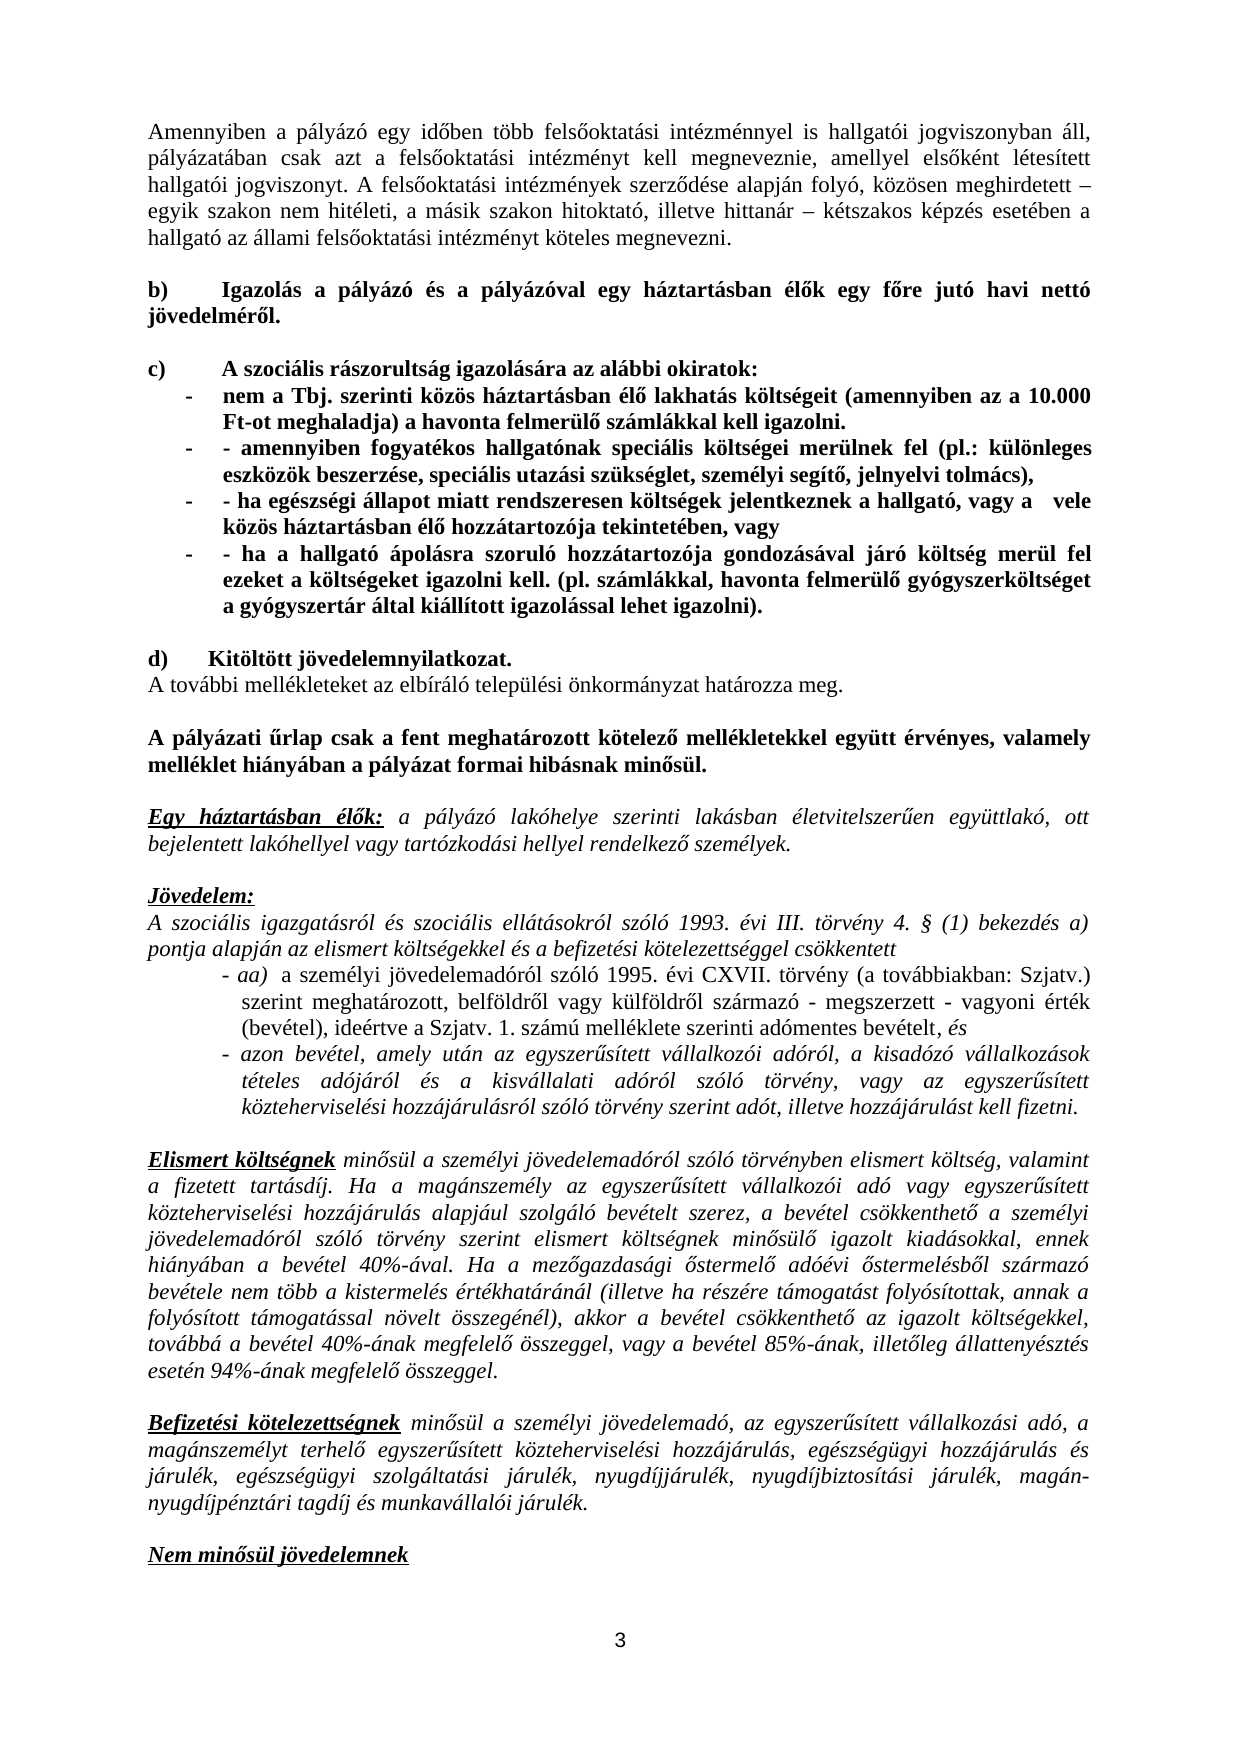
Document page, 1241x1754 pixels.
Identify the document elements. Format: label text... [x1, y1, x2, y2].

text Nem minősül jövedelemnek [148, 1541, 1092, 1568]
text - azon bevétel, amely után az egyszerűsített vállalkozói adóról, a kisadózó vállalkozások tételes adójáról és a kisvállalati adóról szóló törvény, vagy az egyszerűsített közteherviselési hozzájárulásról szóló törvény szerint adót, illetve hozzájárulást kell fizetni. [222, 1041, 1092, 1119]
text - aa) a személyi jövedelemadóról szóló 1995. évi CXVII. törvény (a továbbiakban: Szjatv.) szerint meghatározott, belföldről vagy külföldről származó - megszerzett - vagyoni érték (bevétel), ideértve a Szjatv. 1. számú melléklete szerinti adómentes bevételt, és [222, 961, 1092, 1041]
text b) Igazolás a pályázó és a pályázóval egy háztartásban élők egy főre jutó havi nettó jövedelméről. [148, 276, 1092, 329]
text Befizetési kötelezettségnek minősül a személyi jövedelemadó, az egyszerűsített vállalkozási adó, a magánszemélyt terhelő egyszerűsített közteherviselési hozzájárulás, egészségügyi hozzájárulás és járulék, egészségügyi szolgáltatási járulék, nyugdíjjárulék, nyugdíjbiztosítási járulék, magán-nyugdíjpénztári tagdíj és munkavállalói járulék. [148, 1409, 1092, 1515]
text Jövedelem: [148, 882, 1092, 909]
text d) Kitöltött jövedelemnyilatkozat. [148, 645, 1092, 672]
text Elismert költségnek minősül a személyi jövedelemadóról szóló törvényben elismert költség, valamint a fizetett tartásdíj. Ha a magánszemély az egyszerűsített vállalkozói adó vagy egyszerűsített közteherviselési hozzájárulás alapjául szolgáló bevételt szerez, a bevétel csökkenthető a személyi jövedelemadóról szóló törvény szerint elismert költségnek minősülő igazolt kiadásokkal, ennek hiányában a bevétel 40%-ával. Ha a mezőgazdasági őstermelő adóévi őstermelésből származó bevétele nem több a kistermelés értékhatáránál (illetve ha részére támogatást folyósítottak, annak a folyósított támogatással növelt összegénél), akkor a bevétel csökkenthető az igazolt költségekkel, továbbá a bevétel 40%-ának megfelelő összeggel, vagy a bevétel 85%-ának, illetőleg állattenyésztés esetén 94%-ának megfelelő összeggel. [148, 1146, 1092, 1383]
text Amennyiben a pályázó egy időben több felsőoktatási intézménnyel is hallgatói jogviszonyban áll, pályázatában csak azt a felsőoktatási intézményt kell megneveznie, amellyel elsőként létesített hallgatói jogviszonyt. A felsőoktatási intézmények szerződése alapján folyó, közösen meghirdetett – egyik szakon nem hitéleti, a másik szakon hitoktató, illetve hittanár – kétszakos képzés esetében a hallgató az állami felsőoktatási intézményt köteles megnevezni. [148, 118, 1092, 250]
text A további mellékleteket az elbíráló települési önkormányzat határozza meg. [148, 672, 1092, 698]
list - ha a hallgató ápolásra szoruló hozzátartozója gondozásával járó költség merül fel ezeket a költségeket igazolni kell. (pl. számlákkal, havonta felmerülő gyógyszerköltséget a gyógyszertár által kiállított igazolással lehet igazolni). [185, 540, 1092, 619]
text A szociális igazgatásról és szociális ellátásokról szóló 1993. évi III. törvény 4. § (1) bekezdés a) pontja alapján az elismert költségekkel és a befizetési kötelezettséggel csökkentett [148, 909, 1092, 961]
text Egy háztartásban élők: a pályázó lakóhelye szerinti lakásban életvitelszerűen együttlakó, ott bejelentett lakóhellyel vagy tartózkodási hellyel rendelkező személyek. [148, 803, 1092, 856]
text A pályázati űrlap csak a fent meghatározott kötelező mellékletekkel együtt érvényes, valamely melléklet hiányában a pályázat formai hibásnak minősül. [148, 724, 1092, 777]
list nem a Tbj. szerinti közös háztartásban élő lakhatás költségeit (amennyiben az a 10.000 Ft-ot meghaladja) a havonta felmerülő számlákkal kell igazolni. [185, 382, 1092, 434]
list - ha egészségi állapot miatt rendszeresen költségek jelentkeznek a hallgató, vagy a vele közös háztartásban élő hozzátartozója tekintetében, vagy [185, 487, 1092, 540]
list - amennyiben fogyatékos hallgatónak speciális költségei merülnek fel (pl.: különleges eszközök beszerzése, speciális utazási szükséglet, személyi segítő, jelnyelvi tolmács), [185, 434, 1092, 487]
text c) A szociális rászorultság igazolására az alábbi okiratok: [148, 355, 1092, 382]
